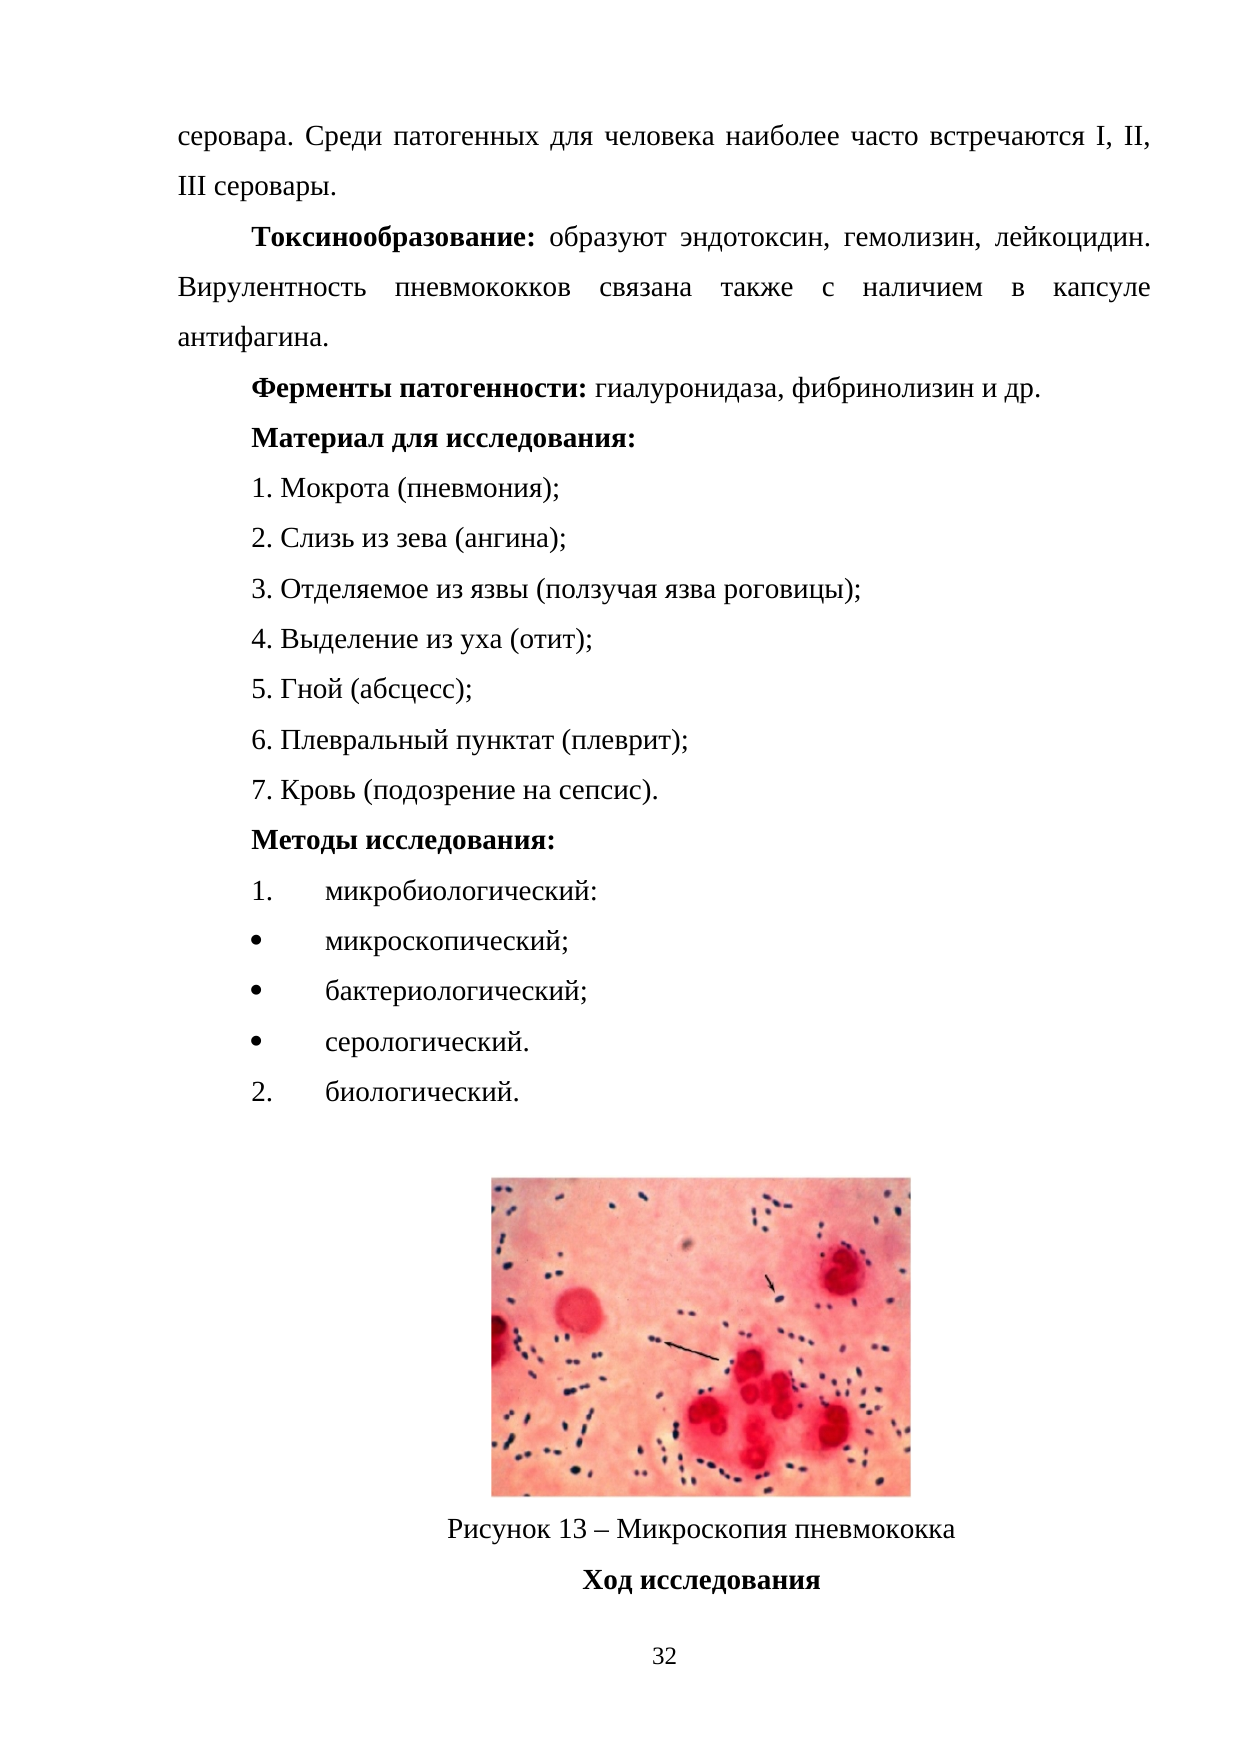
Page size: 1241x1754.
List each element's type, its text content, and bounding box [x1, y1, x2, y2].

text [177, 152, 1152, 202]
text 3. Отделяемое из язвы (ползучая язва роговицы); [177, 571, 1152, 604]
list Рисунок 13 – Микроскопия пневмококка [251, 1512, 1152, 1545]
list микробиологический: [177, 873, 1152, 906]
text 4. Выделение из уха (отит); [177, 621, 1152, 655]
list серологический. [177, 1024, 1152, 1058]
list Ход исследования [251, 1562, 1152, 1595]
text Токсинообразование: образуют эндотоксин, гемолизин, лейкоцидин. Вирулентность пневмококков связана также с наличием в капсуле антифагина. [177, 219, 1152, 269]
text 7. Кровь (подозрение на сепсис). [177, 772, 1152, 806]
text 6. Плевральный пунктат (плеврит); [177, 722, 1152, 755]
text Материал для исследования: [177, 420, 1152, 453]
text 5. Гной (абсцесс); [177, 672, 1152, 705]
list Методы исследования: [177, 822, 1152, 856]
text 1. Мокрота (пневмония); [177, 470, 1152, 504]
list биологический. [177, 1074, 1152, 1108]
list микроскопический; [177, 923, 1152, 957]
picture [491, 1175, 912, 1498]
text Токсинообразование: образуют эндотоксин, гемолизин, лейкоцидин. Вирулентность пневмококков связана также с наличием в капсуле антифагина. [177, 303, 1152, 353]
text Ферменты патогенности: гиалуронидаза, фибринолизин и др. [177, 370, 1152, 403]
list бактериологический; [177, 973, 1152, 1007]
text 2. Слизь из зева (ангина); [177, 521, 1152, 554]
